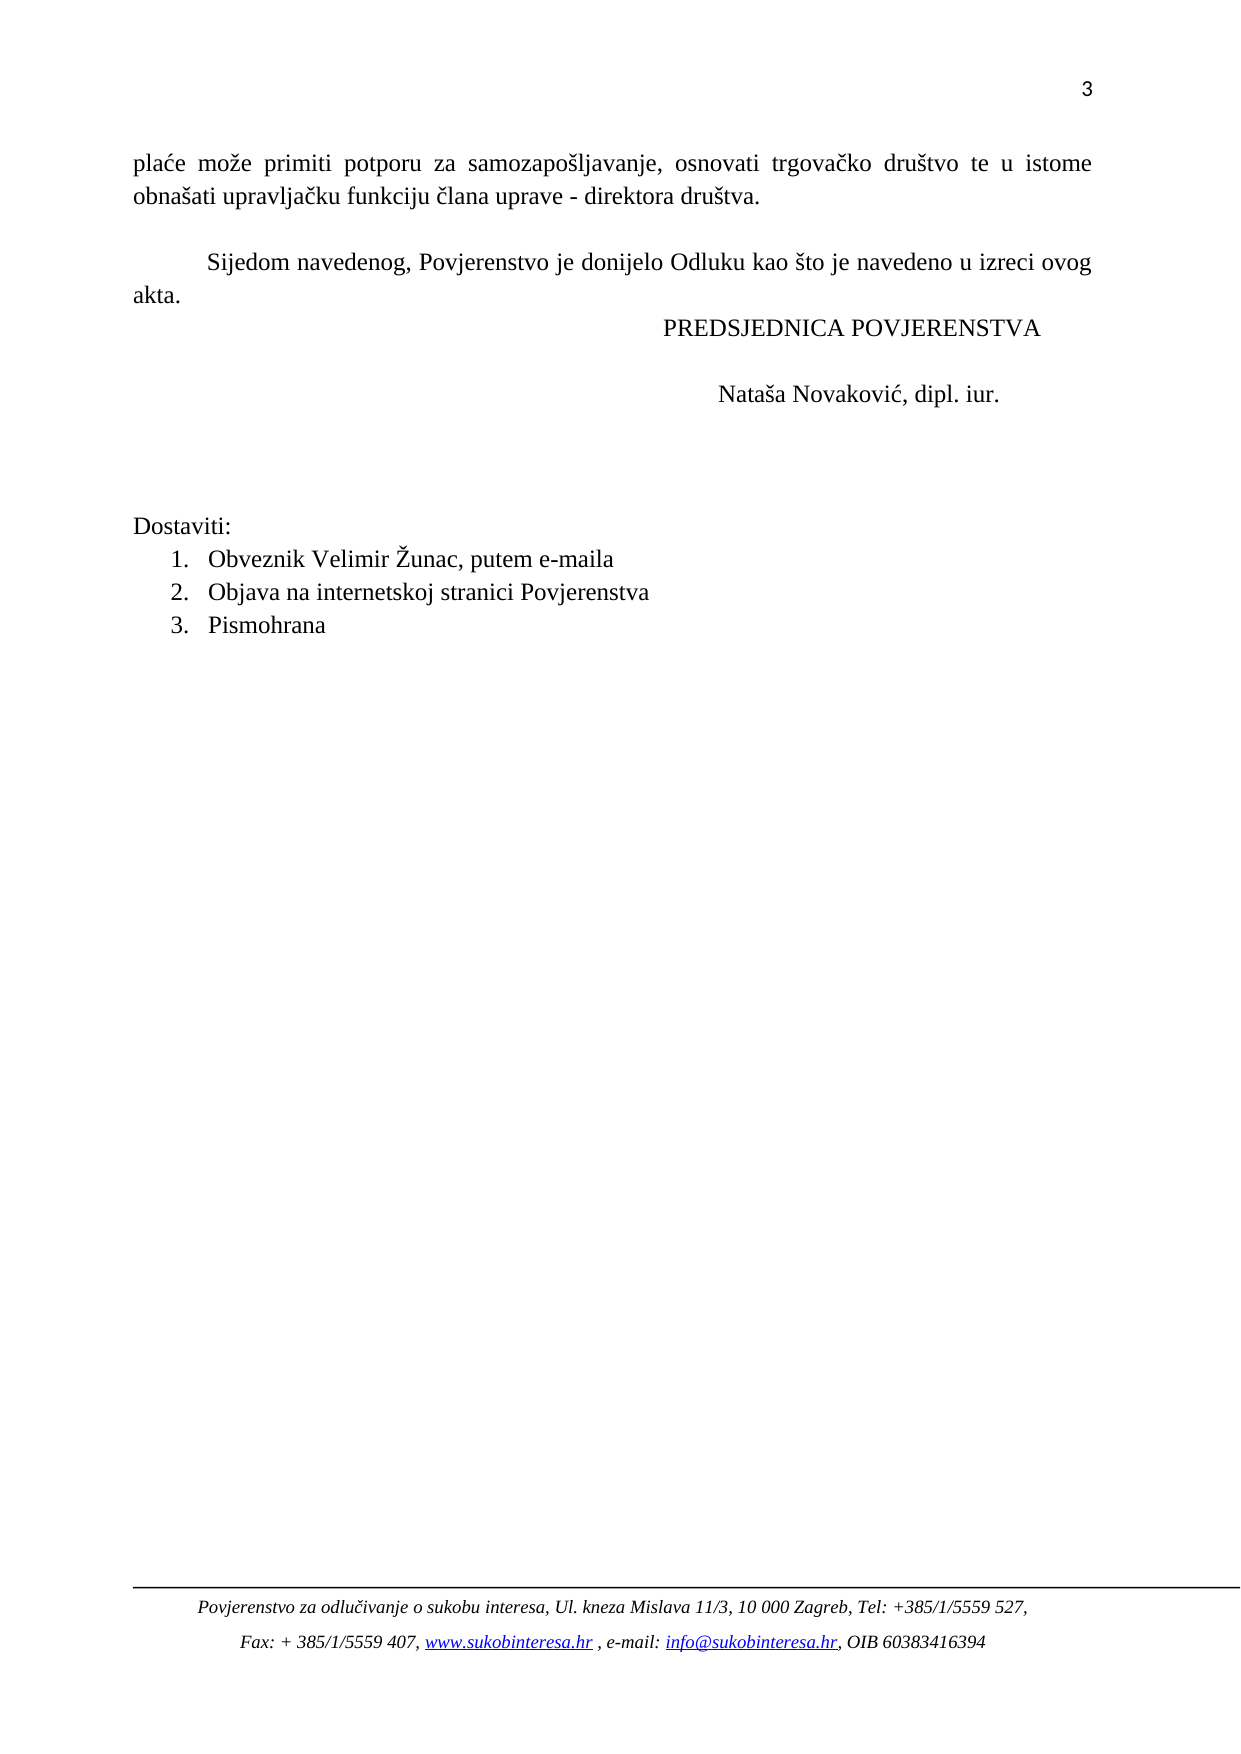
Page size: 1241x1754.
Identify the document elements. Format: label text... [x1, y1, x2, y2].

list Objava na internetskoj stranici Povjerenstva [170, 577, 1092, 606]
text Sijedom navedenog, Povjerenstvo je donijelo Odluku kao što je navedeno u izreci ovog akta. [133, 247, 1092, 308]
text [133, 148, 1092, 209]
text PREDSJEDNICA POVJERENSTVA [133, 313, 1092, 342]
text Dostaviti: [133, 511, 1092, 540]
text Nataša Novaković, dipl. iur. [649, 379, 1092, 408]
list Pismohrana [170, 610, 1033, 639]
list Obveznik Velimir Žunac, putem e-maila [170, 544, 1092, 573]
